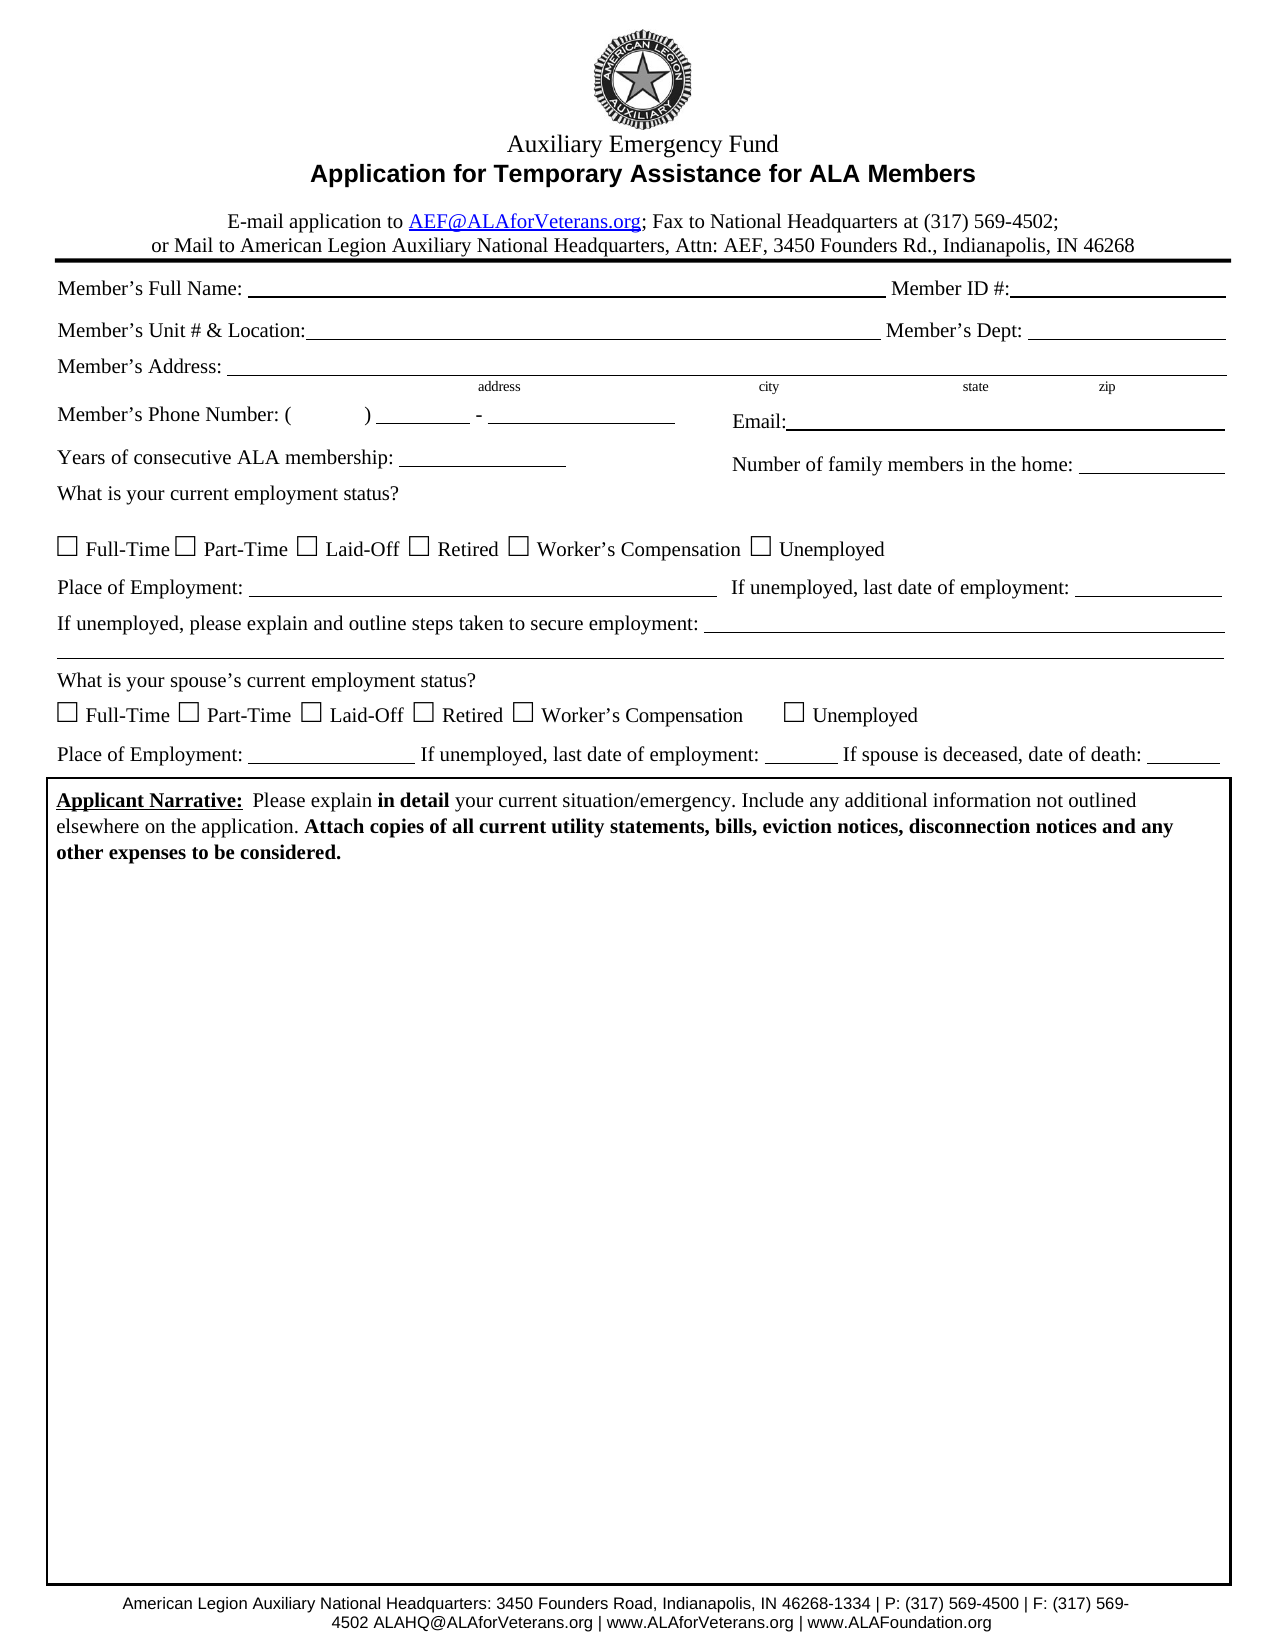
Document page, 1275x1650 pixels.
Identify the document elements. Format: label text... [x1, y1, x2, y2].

text Place of Employment: If unemployed, last date of employment: If spouse is deceased, date of death: [57, 742, 1256, 766]
text Member’s Phone Number: ( ) - [57, 402, 679, 426]
text □ Full-Time □ Part-Time □ Laid-Off □ Retired □ Worker’s Compensation □ Unemployed [57, 525, 1256, 563]
text Auxiliary Emergency Fund [57, 129, 1229, 158]
text E-mail application to AEF@ALAforVeterans.org; Fax to National Headquarters at (317) 569-4502; [57, 208, 1229, 233]
subtitle Application for Temporary Assistance for ALA Members [57, 158, 1229, 187]
text or Mail to American Legion Auxiliary National Headquarters, Attn: AEF, 3450 Founders Rd., Indianapolis, IN 46268 [57, 233, 1229, 257]
text Member’s Full Name: Member ID #: Member’s Unit # & Location: Member’s Dept: [57, 263, 1226, 342]
text Member’s Address: [28, 354, 1256, 378]
text Email: Number of family members in the home: [732, 408, 1226, 476]
picture [593, 29, 692, 130]
text If unemployed, please explain and outline steps taken to secure employment: [57, 611, 1256, 635]
text □ Full-Time □ Part-Time □ Laid-Off □ Retired □ Worker’s Compensation □ Unemployed [57, 692, 1256, 730]
text Place of Employment: If unemployed, last date of employment: [57, 575, 1256, 599]
text address city state zip [478, 378, 1256, 395]
text What is your spouse’s current employment status? [57, 668, 1256, 692]
text What is your current employment status? [57, 481, 679, 505]
text Years of consecutive ALA membership: [57, 445, 679, 469]
